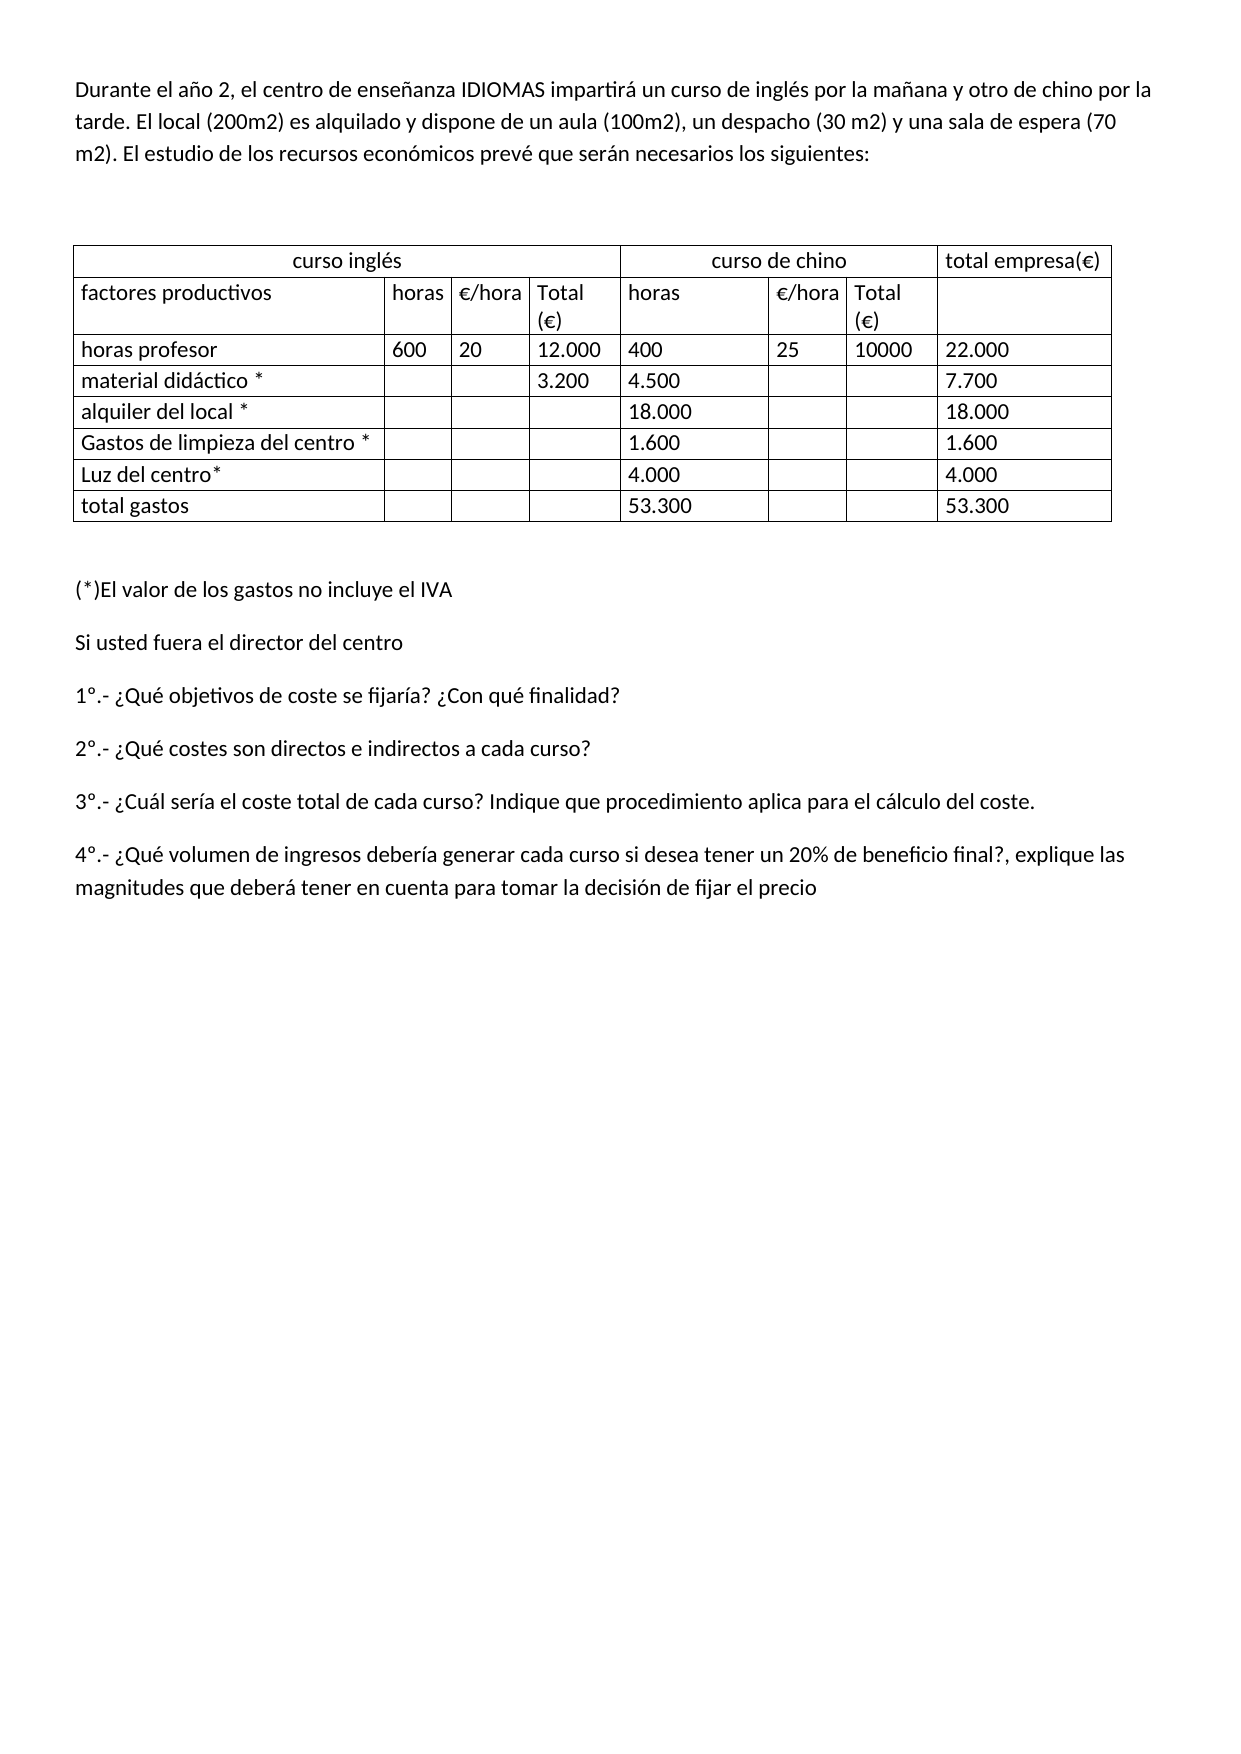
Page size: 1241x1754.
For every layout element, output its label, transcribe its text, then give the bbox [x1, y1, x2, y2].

table_cell [769, 491, 846, 521]
table_cell [530, 397, 620, 427]
table_cell material didáctico * [74, 366, 384, 396]
table_cell Gastos de limpieza del centro * [74, 429, 384, 459]
table_cell 22.000 [938, 335, 1111, 365]
table_cell €/hora [452, 278, 529, 334]
table_cell 18.000 [621, 397, 768, 427]
table_cell €/hora [769, 278, 846, 334]
text Si usted fuera el director del centro [75, 628, 1165, 656]
table_cell alquiler del local * [74, 397, 384, 427]
table_cell [847, 397, 937, 427]
text Durante el año 2, el centro de enseñanza IDIOMAS impartirá un curso de inglés por la mañana y otro de chino por la tarde. El local (200m2) es alquilado y dispone de un aula (100m2), un despacho (30 m2) y una sala de espera (70 m2). El estudio de los recursos económicos prevé que serán necesarios los siguientes: [75, 75, 1165, 167]
table_cell 600 [385, 335, 451, 365]
table_cell Total (€) [847, 278, 937, 334]
table_cell 18.000 [938, 397, 1111, 427]
table_cell [769, 429, 846, 459]
table_cell 3.200 [530, 366, 620, 396]
table_cell [847, 366, 937, 396]
text 1º.- ¿Qué objetivos de coste se fijaría? ¿Con qué finalidad? [75, 681, 1165, 709]
table_header curso inglés [74, 246, 620, 277]
table_cell [385, 491, 451, 521]
table_cell [530, 429, 620, 459]
table_cell 53.300 [938, 491, 1111, 521]
table_cell 1.600 [938, 429, 1111, 459]
table_cell [452, 429, 529, 459]
table_cell [530, 460, 620, 490]
table_cell [847, 460, 937, 490]
table_cell horas [621, 278, 768, 334]
table_cell 4.000 [621, 460, 768, 490]
table_cell [847, 491, 937, 521]
table_cell [385, 397, 451, 427]
table_cell total gastos [74, 491, 384, 521]
table_cell factores productivos [74, 278, 384, 334]
table_cell 400 [621, 335, 768, 365]
table_cell Total (€) [530, 278, 620, 334]
table_cell [530, 491, 620, 521]
table_cell [452, 366, 529, 396]
text 3º.- ¿Cuál sería el coste total de cada curso? Indique que procedimiento aplica para el cálculo del coste. [75, 787, 1165, 815]
table_cell [385, 366, 451, 396]
text 2º.- ¿Qué costes son directos e indirectos a cada curso? [75, 734, 1165, 762]
table_cell 7.700 [938, 366, 1111, 396]
table_cell horas [385, 278, 451, 334]
table_cell [385, 460, 451, 490]
table_cell 53.300 [621, 491, 768, 521]
table_cell [452, 397, 529, 427]
table_cell [938, 278, 1111, 334]
table_cell 1.600 [621, 429, 768, 459]
table_cell 25 [769, 335, 846, 365]
table_cell [769, 397, 846, 427]
table_cell [847, 429, 937, 459]
table_cell 4.500 [621, 366, 768, 396]
table_cell horas profesor [74, 335, 384, 365]
table_cell 12.000 [530, 335, 620, 365]
table_cell 4.000 [938, 460, 1111, 490]
table_cell [385, 429, 451, 459]
table_cell 10000 [847, 335, 937, 365]
table_cell [452, 491, 529, 521]
text 4º.- ¿Qué volumen de ingresos debería generar cada curso si desea tener un 20% de beneficio final?, explique las magnitudes que deberá tener en cuenta para tomar la decisión de fijar el precio [75, 840, 1165, 901]
table_cell 20 [452, 335, 529, 365]
table_cell [769, 460, 846, 490]
table_header curso de chino [621, 246, 937, 277]
text (*)El valor de los gastos no incluye el IVA [75, 575, 1165, 603]
table_cell Luz del centro* [74, 460, 384, 490]
table_cell [452, 460, 529, 490]
table_header total empresa(€) [938, 246, 1111, 277]
table_cell [769, 366, 846, 396]
